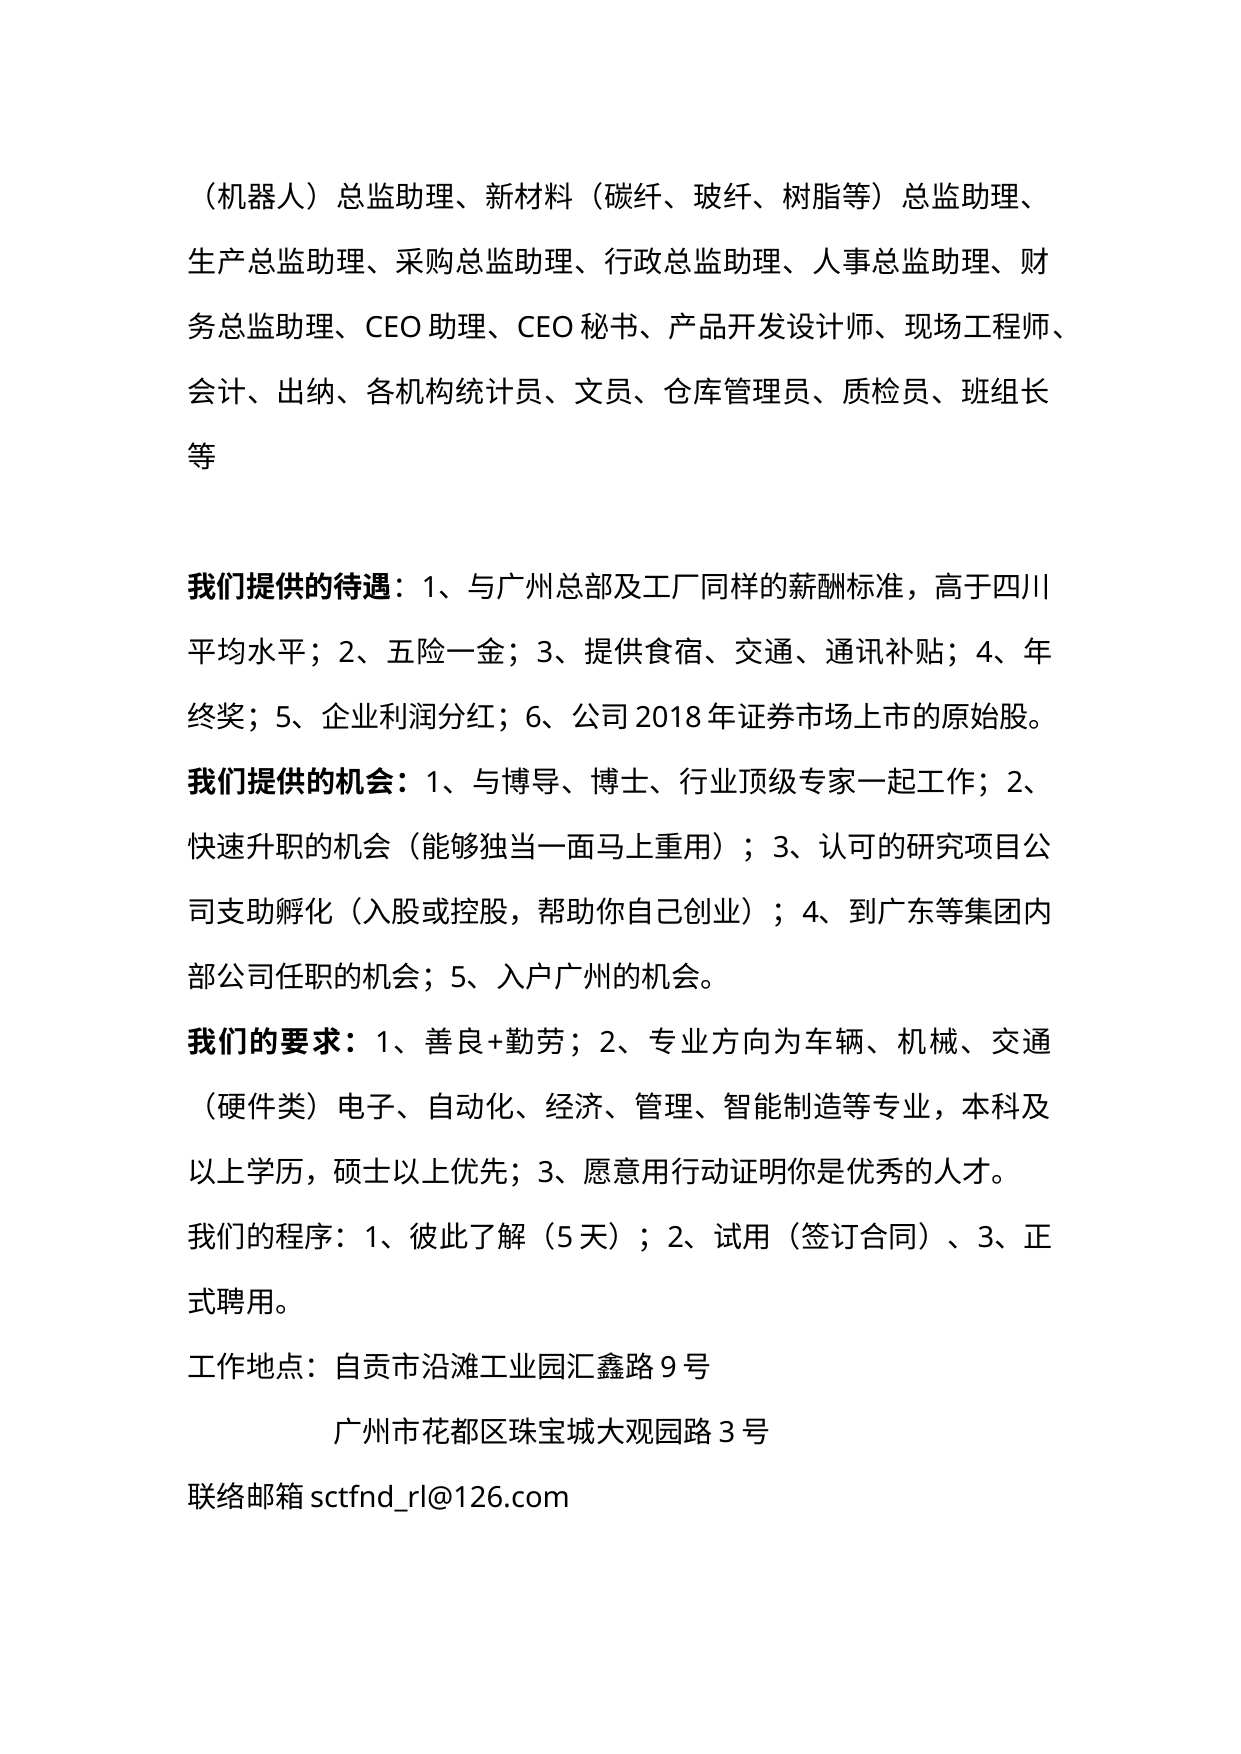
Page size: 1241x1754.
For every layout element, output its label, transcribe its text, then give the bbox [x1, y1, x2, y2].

text 我们的程序：1、彼此了解（5天）；2、试用（签订合同）、3、正式聘用。 [187, 1202, 1053, 1332]
text 我们的要求：1、善良+勤劳；2、专业方向为车辆、机械、交通（硬件类）电子、自动化、经济、管理、智能制造等专业，本科及以上学历，硕士以上优先；3、愿意用行动证明你是优秀的人才。 [187, 1007, 1053, 1202]
text 广州市花都区珠宝城大观园路3号 [187, 1397, 1053, 1462]
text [187, 162, 1053, 487]
text 联络邮箱sctfnd_rl@126.com [187, 1462, 1053, 1527]
text 我们提供的待遇：1、与广州总部及工厂同样的薪酬标准，高于四川平均水平；2、五险一金；3、提供食宿、交通、通讯补贴；4、年终奖；5、企业利润分红；6、公司2018年证券市场上市的原始股。 [187, 552, 1053, 747]
text 工作地点：自贡市沿滩工业园汇鑫路9号 [187, 1332, 1053, 1397]
text 我们提供的机会：1、与博导、博士、行业顶级专家一起工作；2、快速升职的机会（能够独当一面马上重用）；3、认可的研究项目公司支助孵化（入股或控股，帮助你自己创业）；4、到广东等集团内部公司任职的机会；5、入户广州的机会。 [187, 747, 1053, 1007]
